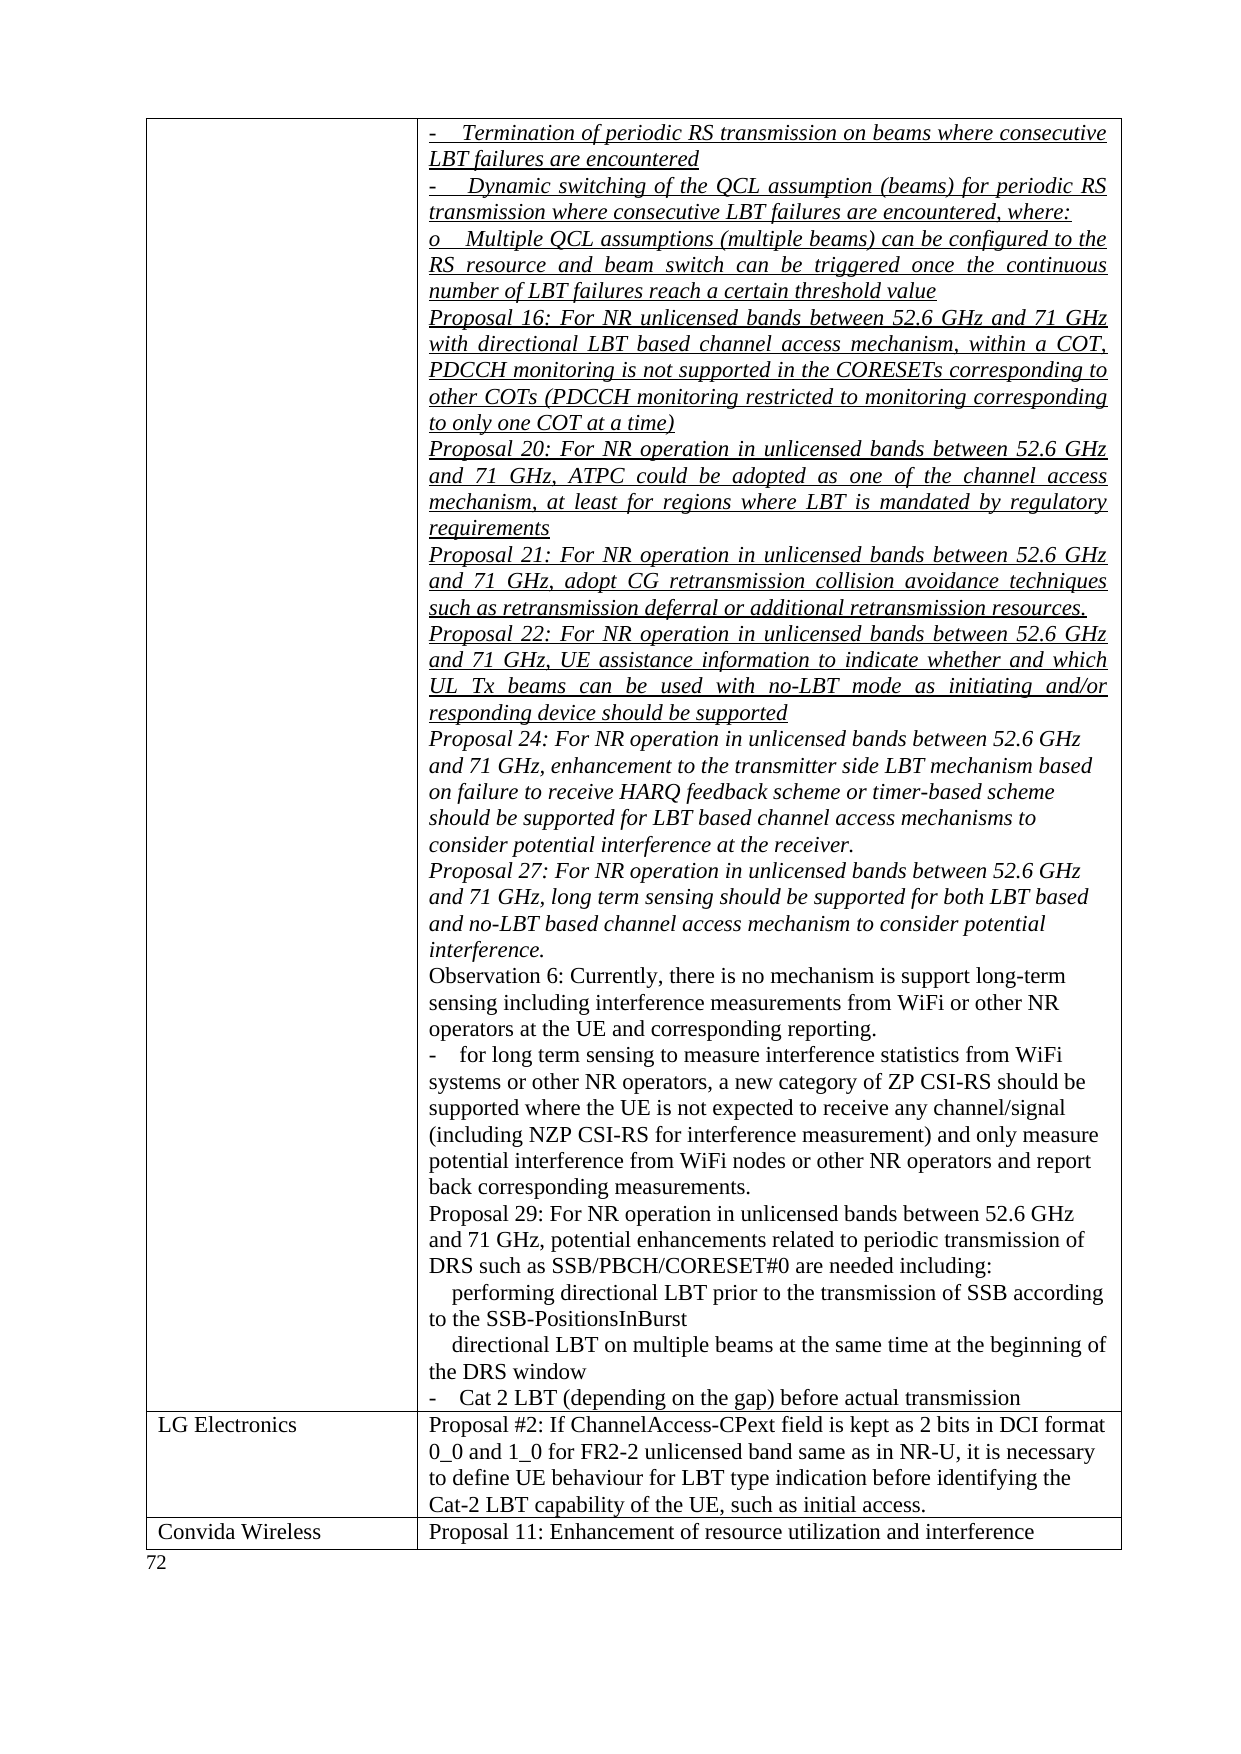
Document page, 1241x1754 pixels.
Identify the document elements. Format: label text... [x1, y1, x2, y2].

table_cell Proposal #2: If ChannelAccess-CPext field is kept as 2 bits in DCI format 0_0 and 1_0 for FR2-2 unlicensed band same as in NR-U, it is necessary to define UE behaviour for LBT type indication before identifying the Cat-2 LBT capability of the UE, such as initial access. [418, 1412, 1121, 1517]
table_cell LG Electronics [147, 1412, 417, 1517]
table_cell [418, 1518, 1121, 1549]
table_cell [147, 119, 417, 1411]
table_cell Convida Wireless [147, 1518, 417, 1549]
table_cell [418, 119, 1121, 1411]
